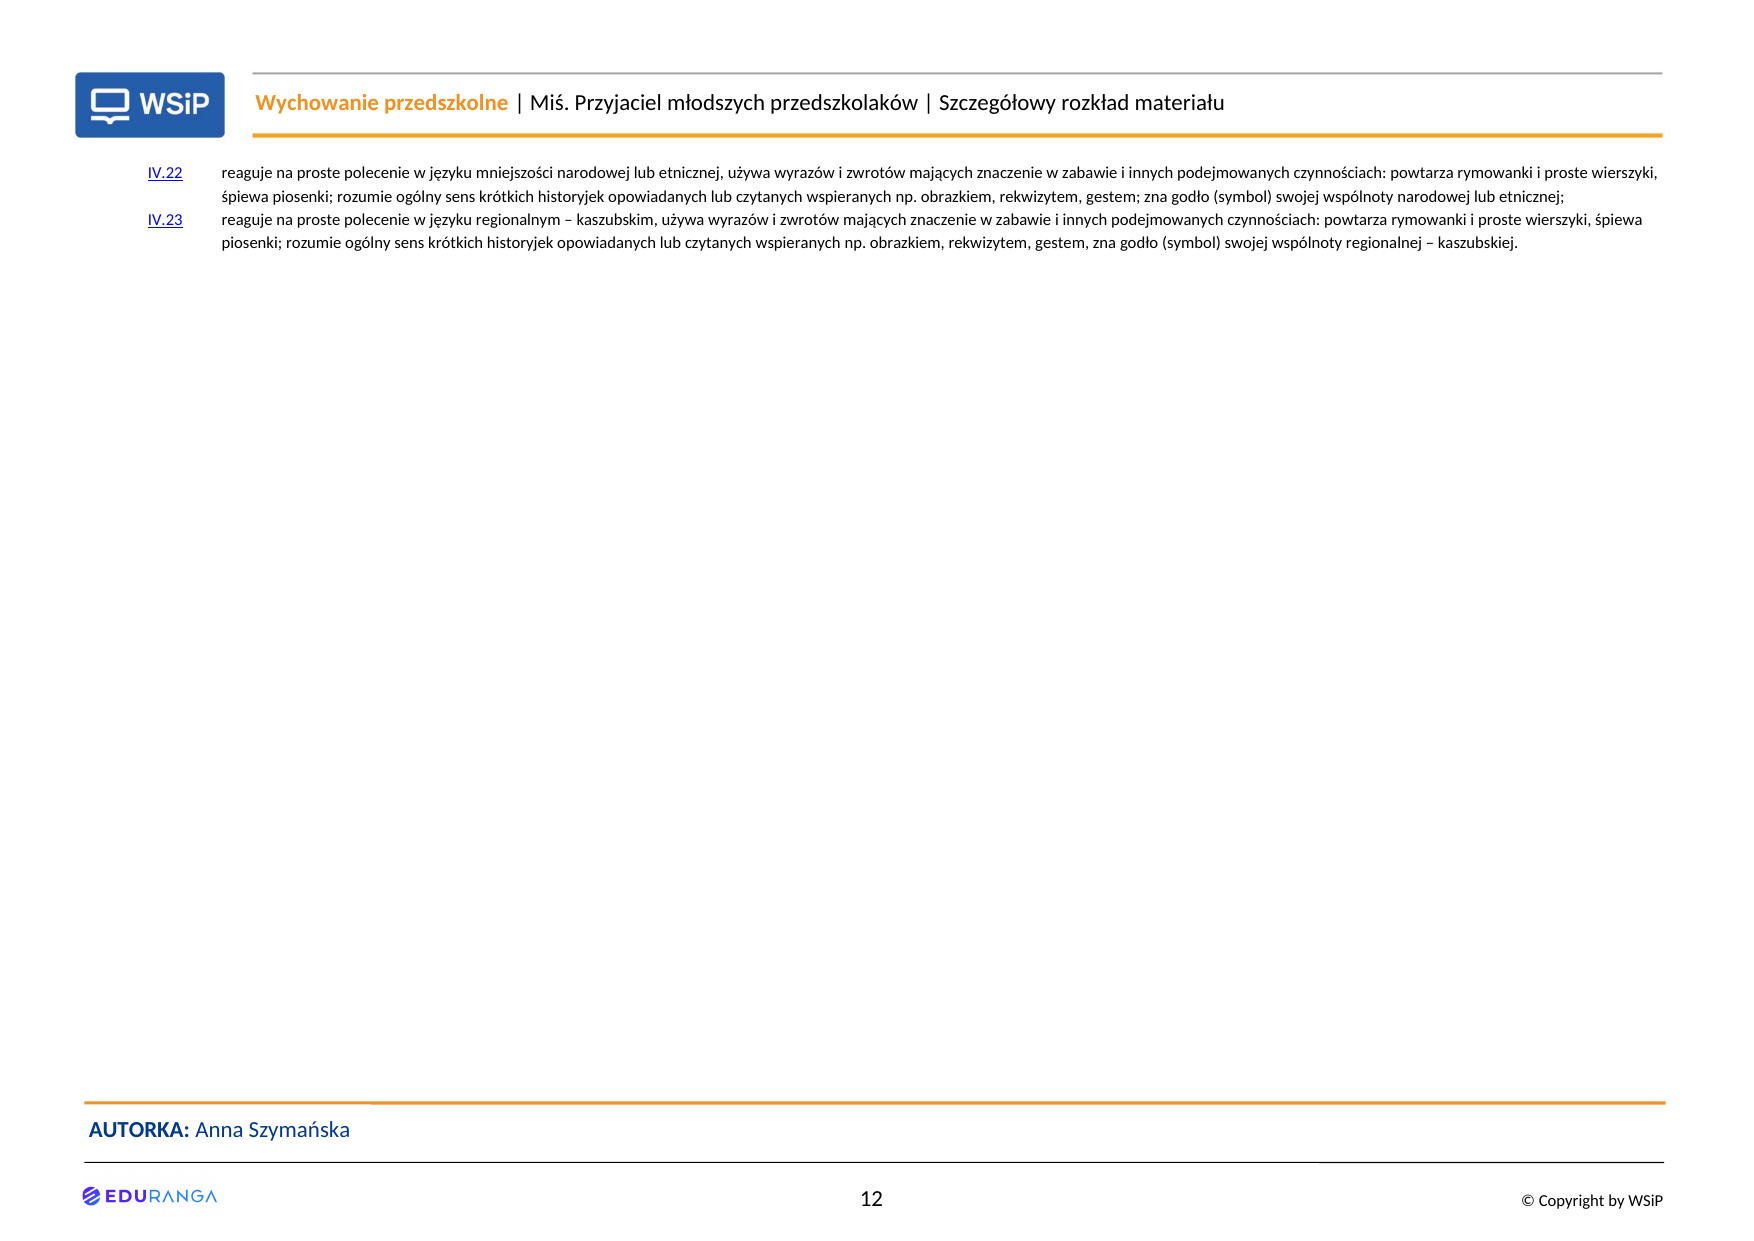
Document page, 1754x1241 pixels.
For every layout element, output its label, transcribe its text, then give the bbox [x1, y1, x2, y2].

picture [1, 0, 1754, 176]
picture [82, 1171, 217, 1207]
list IV.22 reaguje na proste polecenie w języku mniejszości narodowej lub etnicznej, używa wyrazów i zwrotów mających znaczenie w zabawie i innych podejmowanych czynnościach: powtarza rymowanki i proste wierszyki, śpiewa piosenki; rozumie ogólny sens krótkich historyjek opowiadanych lub czytanych wspieranych np. obrazkiem, rekwizytem, gestem; zna godło (symbol) swojej wspólnoty narodowej lub etnicznej; [148, 162, 1668, 206]
list IV.23 reaguje na proste polecenie w języku regionalnym – kaszubskim, używa wyrazów i zwrotów mających znaczenie w zabawie i innych podejmowanych czynnościach: powtarza rymowanki i proste wierszyki, śpiewa piosenki; rozumie ogólny sens krótkich historyjek opowiadanych lub czytanych wspieranych np. obrazkiem, rekwizytem, gestem, zna godło (symbol) swojej wspólnoty regionalnej – kaszubskiej. [148, 209, 1668, 253]
